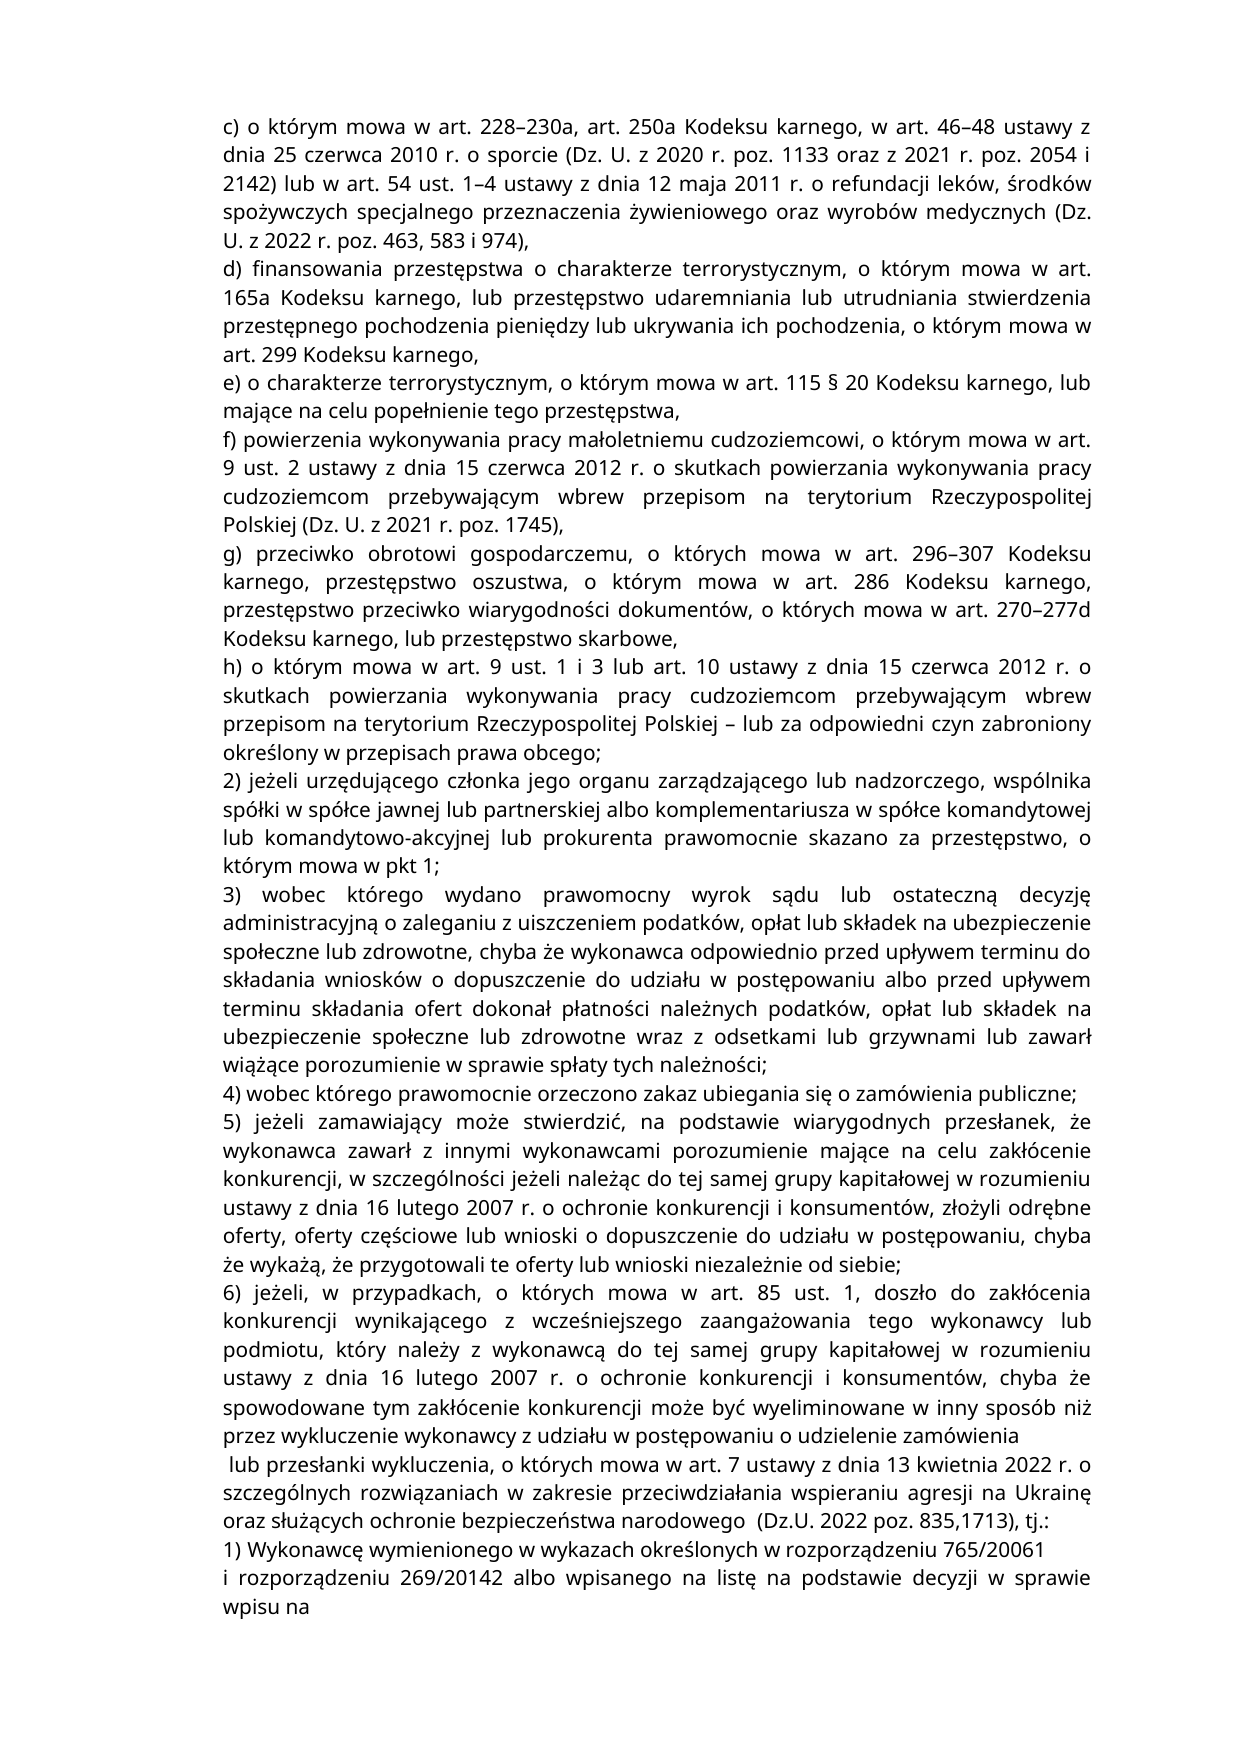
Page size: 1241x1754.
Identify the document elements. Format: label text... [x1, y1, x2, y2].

list 4) wobec którego prawomocnie orzeczono zakaz ubiegania się o zamówienia publiczne; [223, 1079, 1092, 1107]
list e) o charakterze terrorystycznym, o którym mowa w art. 115 § 20 Kodeksu karnego, lub mające na celu popełnienie tego przestępstwa, [223, 368, 1092, 425]
list h) o którym mowa w art. 9 ust. 1 i 3 lub art. 10 ustawy z dnia 15 czerwca 2012 r. o skutkach powierzania wykonywania pracy cudzoziemcom przebywającym wbrew przepisom na terytorium Rzeczypospolitej Polskiej – lub za odpowiedni czyn zabroniony określony w przepisach prawa obcego; [223, 652, 1092, 766]
list 6) jeżeli, w przypadkach, o których mowa w art. 85 ust. 1, doszło do zakłócenia konkurencji wynikającego z wcześniejszego zaangażowania tego wykonawcy lub podmiotu, który należy z wykonawcą do tej samej grupy kapitałowej w rozumieniu ustawy z dnia 16 lutego 2007 r. o ochronie konkurencji i konsumentów, chyba że spowodowane tym zakłócenie konkurencji może być wyeliminowane w inny sposób niż przez wykluczenie wykonawcy z udziału w postępowaniu o udzielenie zamówienia [223, 1278, 1092, 1450]
list 3) wobec którego wydano prawomocny wyrok sądu lub ostateczną decyzję administracyjną o zaleganiu z uiszczeniem podatków, opłat lub składek na ubezpieczenie społeczne lub zdrowotne, chyba że wykonawca odpowiednio przed upływem terminu do składania wniosków o dopuszczenie do udziału w postępowaniu albo przed upływem terminu składania ofert dokonał płatności należnych podatków, opłat lub składek na ubezpieczenie społeczne lub zdrowotne wraz z odsetkami lub grzywnami lub zawarł wiążące porozumienie w sprawie spłaty tych należności; [223, 880, 1092, 1079]
list g) przeciwko obrotowi gospodarczemu, o których mowa w art. 296–307 Kodeksu karnego, przestępstwo oszustwa, o którym mowa w art. 286 Kodeksu karnego, przestępstwo przeciwko wiarygodności dokumentów, o których mowa w art. 270–277d Kodeksu karnego, lub przestępstwo skarbowe, [223, 539, 1092, 652]
list c) o którym mowa w art. 228–230a, art. 250a Kodeksu karnego, w art. 46–48 ustawy z dnia 25 czerwca 2010 r. o sporcie (Dz. U. z 2020 r. poz. 1133 oraz z 2021 r. poz. 2054 i 2142) lub w art. 54 ust. 1–4 ustawy z dnia 12 maja 2011 r. o refundacji leków, środków spożywczych specjalnego przeznaczenia żywieniowego oraz wyrobów medycznych (Dz. U. z 2022 r. poz. 463, 583 i 974), [223, 112, 1092, 254]
list 1) Wykonawcę wymienionego w wykazach określonych w rozporządzeniu 765/20061 [223, 1535, 1092, 1563]
text 5) jeżeli zamawiający może stwierdzić, na podstawie wiarygodnych przesłanek, że wykonawca zawarł z innymi wykonawcami porozumienie mające na celu zakłócenie konkurencji, w szczególności jeżeli należąc do tej samej grupy kapitałowej w rozumieniu ustawy z dnia 16 lutego 2007 r. o ochronie konkurencji i konsumentów, złożyli odrębne oferty, oferty częściowe lub wnioski o dopuszczenie do udziału w postępowaniu, chyba że wykażą, że przygotowali te oferty lub wnioski niezależnie od siebie; [223, 1107, 1092, 1278]
list i rozporządzeniu 269/20142 albo wpisanego na listę na podstawie decyzji w sprawie wpisu na [223, 1563, 1092, 1620]
list f) powierzenia wykonywania pracy małoletniemu cudzoziemcowi, o którym mowa w art. 9 ust. 2 ustawy z dnia 15 czerwca 2012 r. o skutkach powierzania wykonywania pracy cudzoziemcom przebywającym wbrew przepisom na terytorium Rzeczypospolitej Polskiej (Dz. U. z 2021 r. poz. 1745), [223, 425, 1092, 539]
list lub przesłanki wykluczenia, o których mowa w art. 7 ustawy z dnia 13 kwietnia 2022 r. o szczególnych rozwiązaniach w zakresie przeciwdziałania wspieraniu agresji na Ukrainę oraz służących ochronie bezpieczeństwa narodowego (Dz.U. 2022 poz. 835,1713), tj.: [223, 1450, 1092, 1535]
list d) finansowania przestępstwa o charakterze terrorystycznym, o którym mowa w art. 165a Kodeksu karnego, lub przestępstwo udaremniania lub utrudniania stwierdzenia przestępnego pochodzenia pieniędzy lub ukrywania ich pochodzenia, o którym mowa w art. 299 Kodeksu karnego, [223, 254, 1092, 368]
list 2) jeżeli urzędującego członka jego organu zarządzającego lub nadzorczego, wspólnika spółki w spółce jawnej lub partnerskiej albo komplementariusza w spółce komandytowej lub komandytowo-akcyjnej lub prokurenta prawomocnie skazano za przestępstwo, o którym mowa w pkt 1; [223, 766, 1092, 880]
